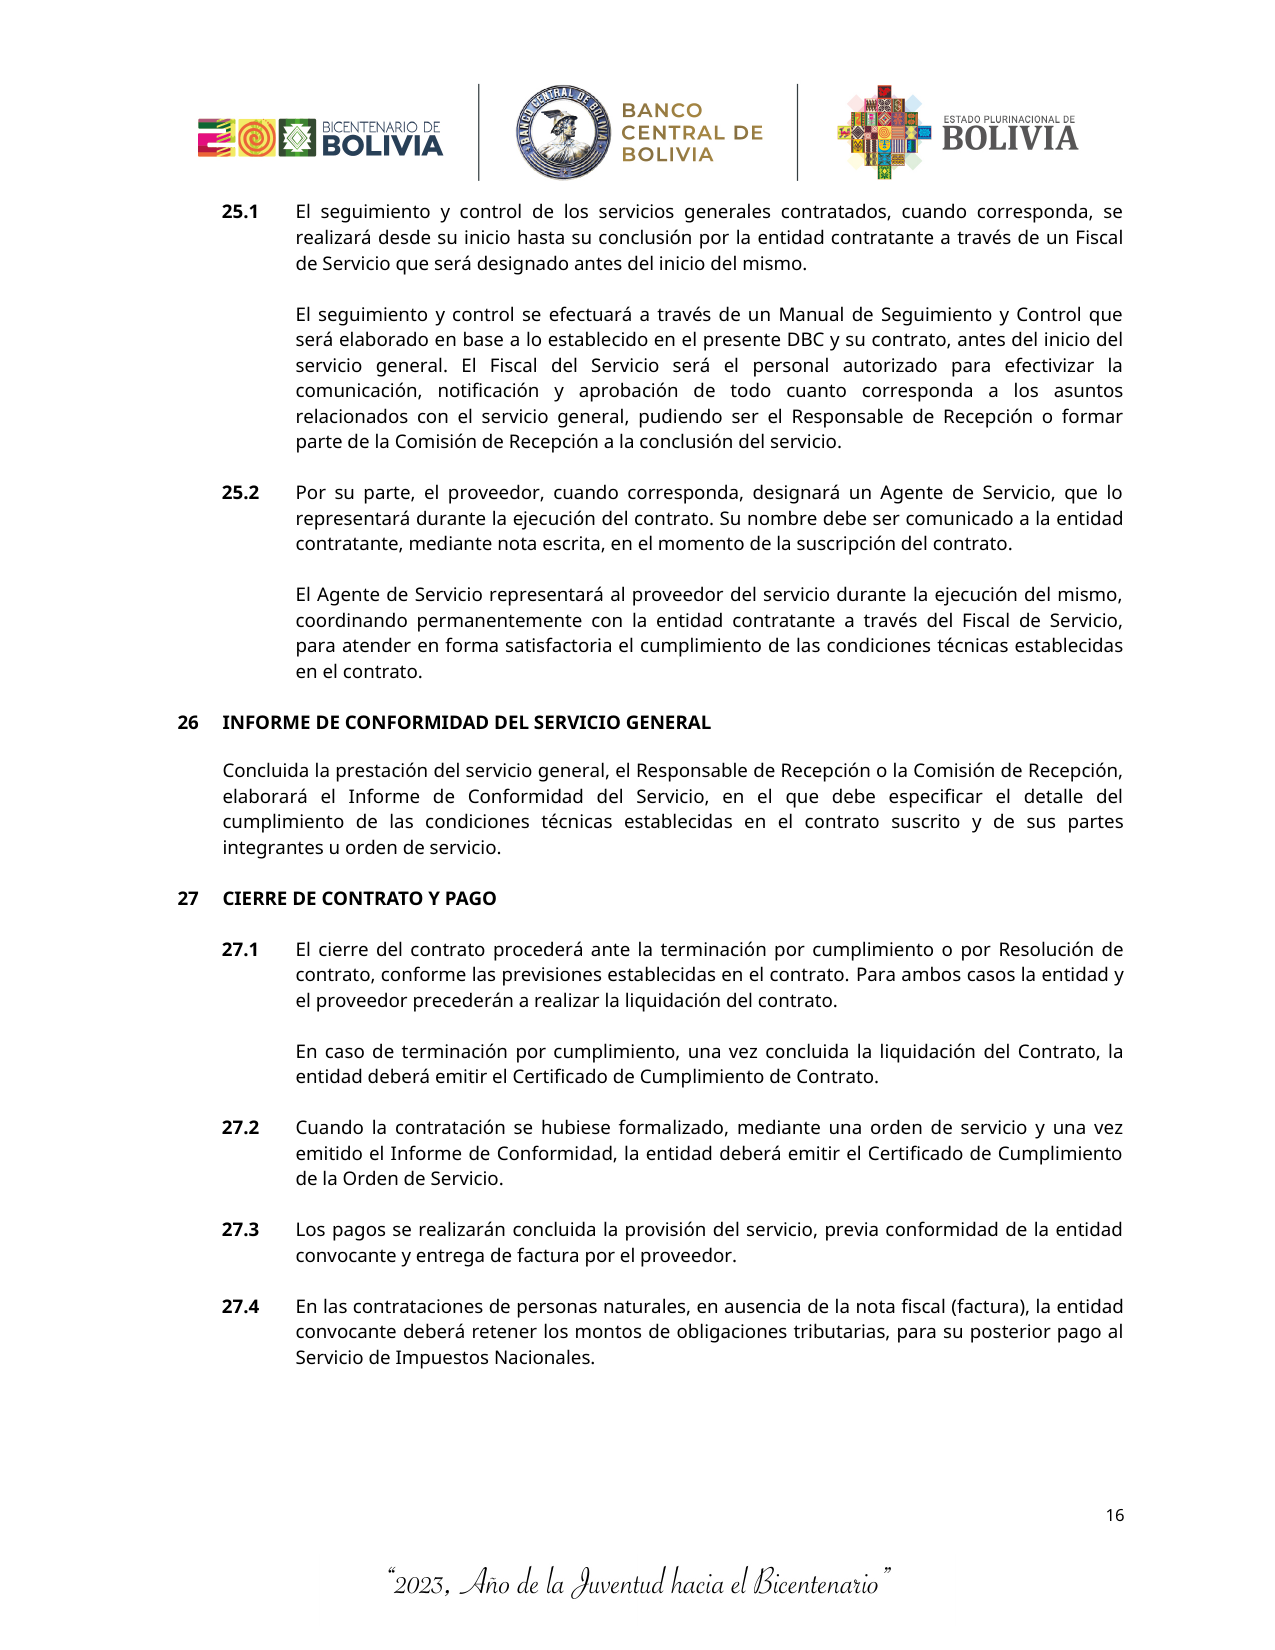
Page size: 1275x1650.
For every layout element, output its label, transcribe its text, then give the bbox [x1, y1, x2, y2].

title CIERRE DE CONTRATO Y PAGO [177, 885, 1124, 911]
list En caso de terminación por cumplimiento, una vez concluida la liquidación del Contrato, la entidad deberá emitir el Certificado de Cumplimiento de Contrato. [295, 1038, 1124, 1089]
list El Agente de Servicio representará al proveedor del servicio durante la ejecución del mismo, coordinando permanentemente con la entidad contratante a través del Fiscal de Servicio, para atender en forma satisfactoria el cumplimiento de las condiciones técnicas establecidas en el contrato. [295, 582, 1124, 684]
list Cuando la contratación se hubiese formalizado, mediante una orden de servicio y una vez emitido el Informe de Conformidad, la entidad deberá emitir el Certificado de Cumplimiento de la Orden de Servicio. [222, 1115, 1124, 1191]
list Los pagos se realizarán concluida la provisión del servicio, previa conformidad de la entidad convocante y entrega de factura por el proveedor. [222, 1217, 1124, 1268]
picture [0, 0, 1271, 181]
list El cierre del contrato procederá ante la terminación por cumplimiento o por Resolución de contrato, conforme las previsiones establecidas en el contrato. Para ambos casos la entidad y el proveedor precederán a realizar la liquidación del contrato. [222, 936, 1124, 1013]
list El seguimiento y control de los servicios generales contratados, cuando corresponda, se realizará desde su inicio hasta su conclusión por la entidad contratante a través de un Fiscal de Servicio que será designado antes del inicio del mismo. [222, 181, 1124, 275]
list En las contrataciones de personas naturales, en ausencia de la nota fiscal (factura), la entidad convocante deberá retener los montos de obligaciones tributarias, para su posterior pago al Servicio de Impuestos Nacionales. [222, 1293, 1124, 1370]
list El seguimiento y control se efectuará a través de un Manual de Seguimiento y Control que será elaborado en base a lo establecido en el presente DBC y su contrato, antes del inicio del servicio general. El Fiscal del Servicio será el personal autorizado para efectivizar la comunicación, notificación y aprobación de todo cuanto corresponda a los asuntos relacionados con el servicio general, pudiendo ser el Responsable de Recepción o formar parte de la Comisión de Recepción a la conclusión del servicio. [295, 301, 1124, 454]
title INFORME DE CONFORMIDAD DEL SERVICIO GENERAL [177, 709, 1124, 735]
picture [1, 1554, 1273, 1626]
list Por su parte, el proveedor, cuando corresponda, designará un Agente de Servicio, que lo representará durante la ejecución del contrato. Su nombre debe ser comunicado a la entidad contratante, mediante nota escrita, en el momento de la suscripción del contrato. [222, 479, 1124, 556]
text Concluida la prestación del servicio general, el Responsable de Recepción o la Comisión de Recepción, elaborará el Informe de Conformidad del Servicio, en el que debe especificar el detalle del cumplimiento de las condiciones técnicas establecidas en el contrato suscrito y de sus partes integrantes u orden de servicio. [222, 757, 1124, 859]
